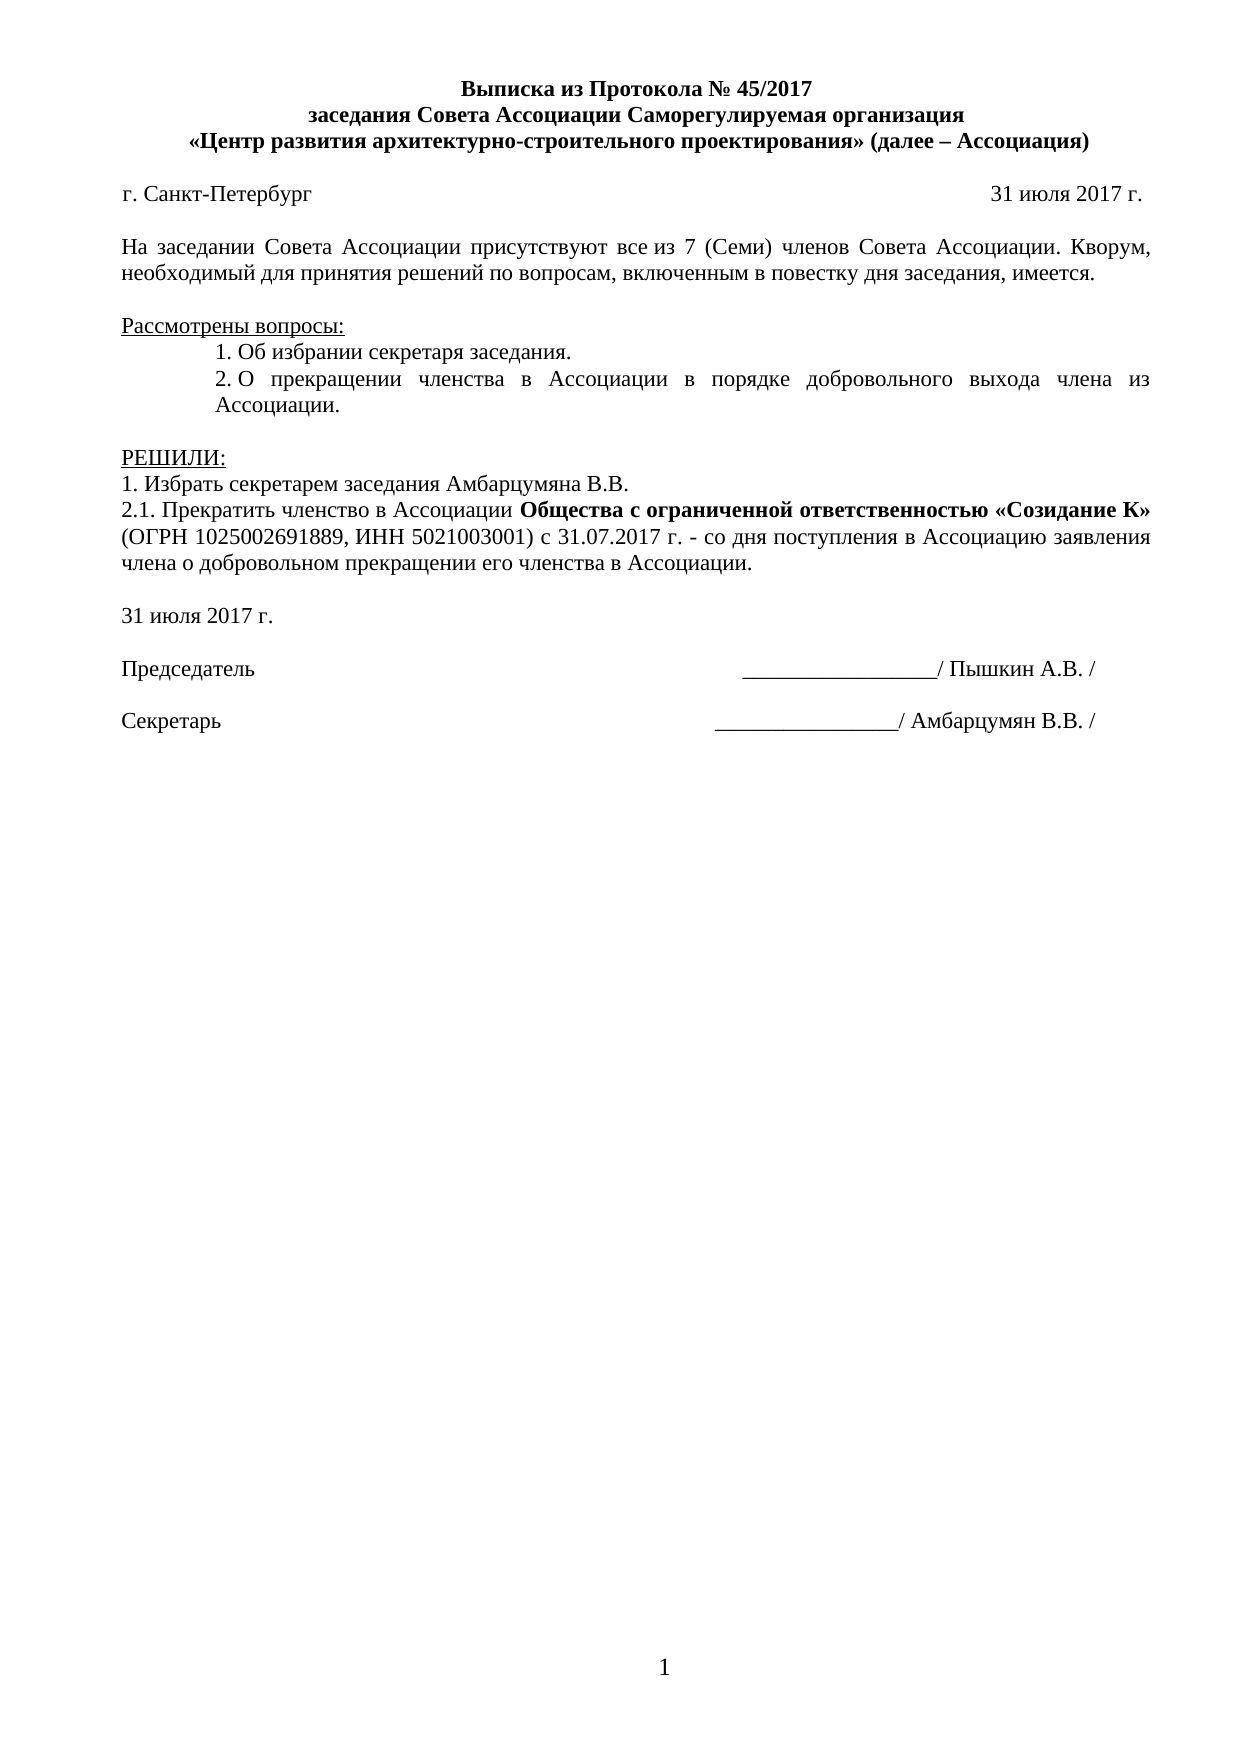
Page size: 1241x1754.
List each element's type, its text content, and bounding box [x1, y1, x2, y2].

text 31 июля 2017 г. [121, 602, 1152, 628]
text заседания Совета Ассоциации Саморегулируемая организация [121, 101, 1152, 128]
table_header Председатель Секретарь [110, 655, 308, 734]
text 2. О прекращении членства в Ассоциации в порядке добровольного выхода члена из Ассоциации. [215, 365, 1152, 417]
text РЕШИЛИ: [121, 444, 1152, 470]
text 1. Избрать секретарем заседания Амбарцумяна В.В. [121, 470, 1152, 497]
text «Центр развития архитектурно-строительного проектирования» (далее – Ассоциация) [121, 128, 1152, 154]
text 1. Об избрании секретаря заседания. [215, 338, 1152, 365]
table_header 31 июля 2017 г. [633, 180, 1154, 207]
table_header г. Санкт-Петербург [111, 180, 632, 207]
text Выписка из Протокола № 45/2017 [121, 75, 1152, 101]
text На заседании Совета Ассоциации присутствуют все из 7 (Семи) членов Совета Ассоциации. Кворум, необходимый для принятия решений по вопросам, включенным в повестку дня заседания, имеется. [121, 233, 1152, 286]
text 2.1. Прекратить членство в Ассоциации Общества с ограниченной ответственностью «Созидание К» (ОГРН 1025002691889, ИНН 5021003001) с 31.07.2017 г. - со дня поступления в Ассоциацию заявления члена о добровольном прекращении его членства в Ассоциации. [121, 497, 1152, 576]
text Рассмотрены вопросы: [121, 312, 1152, 338]
table_header _________________/ Пышкин А.В. / ________________/ Амбарцумян В.В. / [309, 655, 1107, 734]
